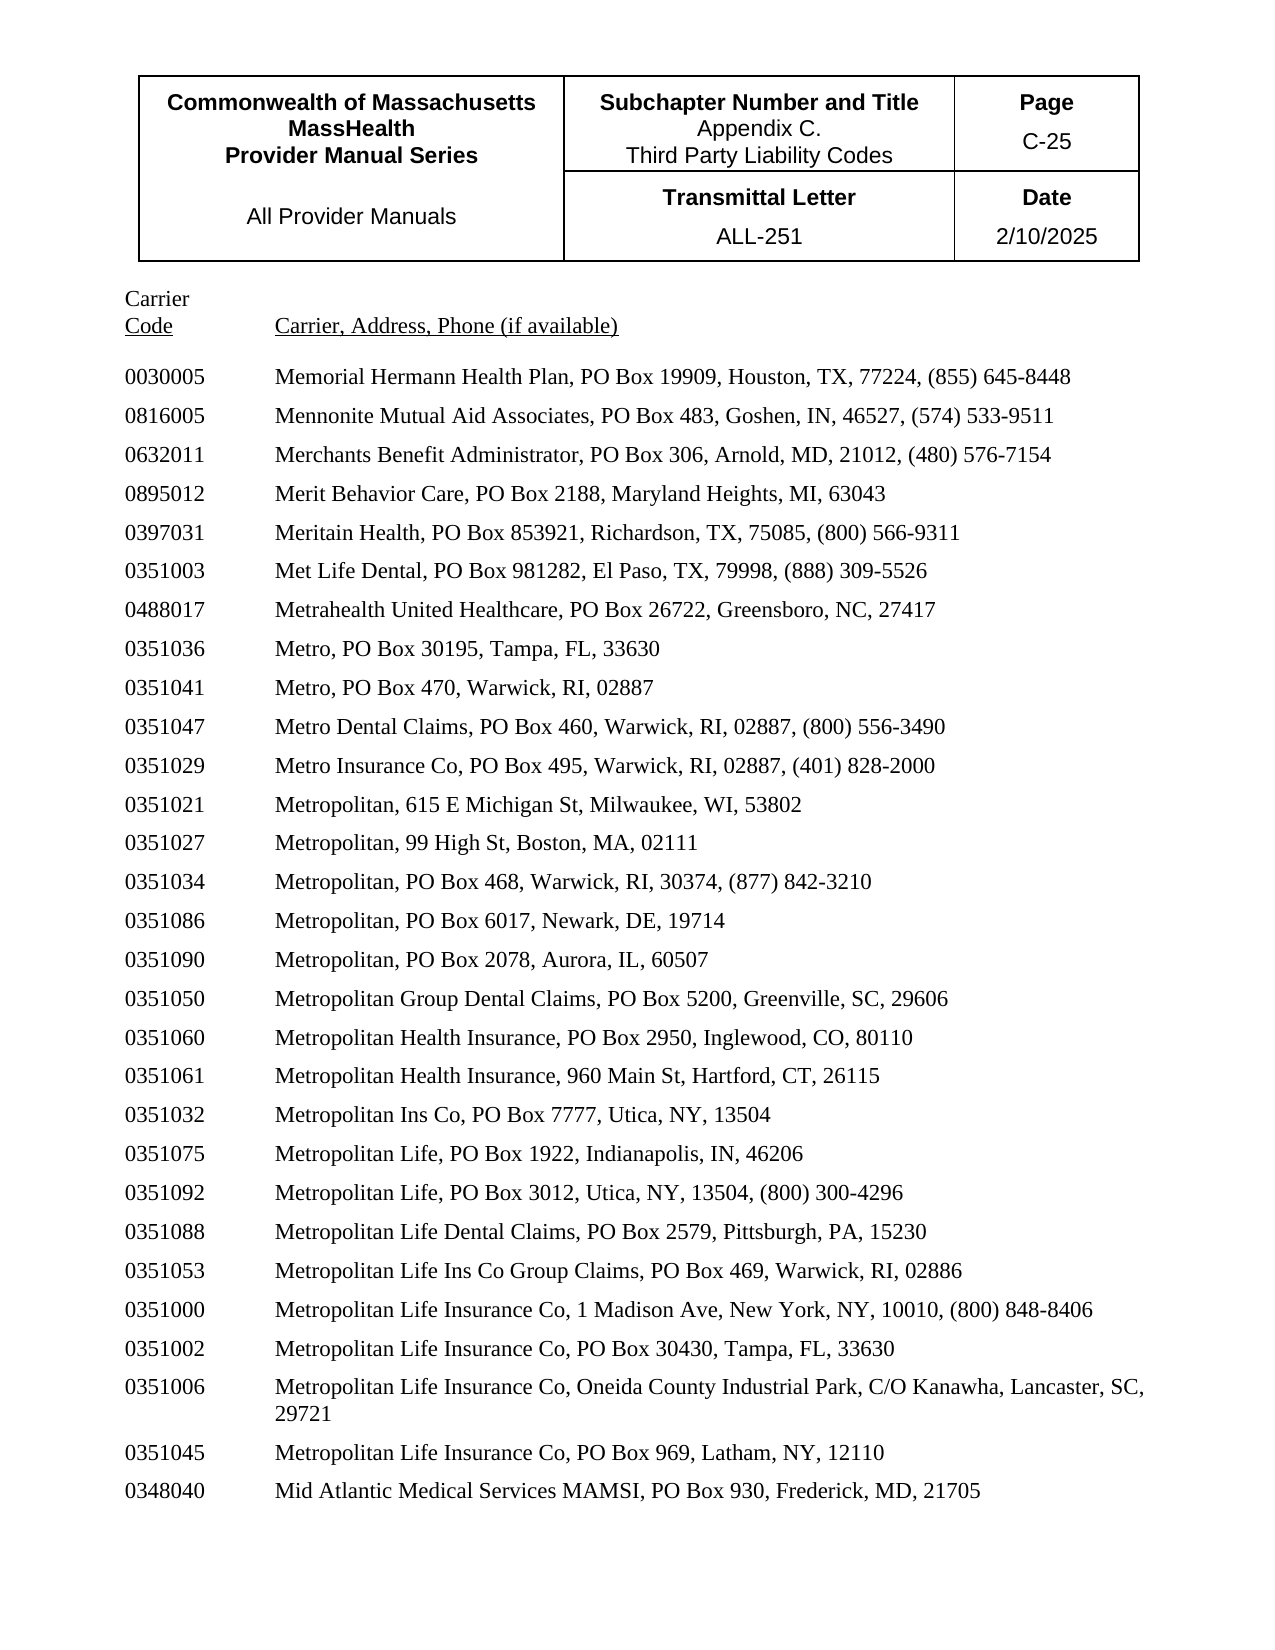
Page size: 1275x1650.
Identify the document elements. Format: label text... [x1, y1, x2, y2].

text 0351060 Metropolitan Health Insurance, PO Box 2950, Inglewood, CO, 80110 [124, 1024, 1151, 1050]
text 0348040 Mid Atlantic Medical Services MAMSI, PO Box 930, Frederick, MD, 21705 [124, 1477, 1151, 1504]
text 0351047 Metro Dental Claims, PO Box 460, Warwick, RI, 02887, (800) 556-3490 [124, 713, 1151, 739]
text 0351050 Metropolitan Group Dental Claims, PO Box 5200, Greenville, SC, 29606 [124, 985, 1151, 1011]
text 0351041 Metro, PO Box 470, Warwick, RI, 02887 [124, 674, 1151, 700]
text 0351053 Metropolitan Life Ins Co Group Claims, PO Box 469, Warwick, RI, 02886 [124, 1257, 1151, 1283]
text 0351029 Metro Insurance Co, PO Box 495, Warwick, RI, 02887, (401) 828-2000 [124, 752, 1151, 778]
text 0351086 Metropolitan, PO Box 6017, Newark, DE, 19714 [124, 907, 1151, 933]
text 0351027 Metropolitan, 99 High St, Boston, MA, 02111 [124, 829, 1151, 856]
text 0351034 Metropolitan, PO Box 468, Warwick, RI, 30374, (877) 842-3210 [124, 868, 1151, 895]
text 0397031 Meritain Health, PO Box 853921, Richardson, TX, 75085, (800) 566-9311 [124, 519, 1151, 545]
text 0351021 Metropolitan, 615 E Michigan St, Milwaukee, WI, 53802 [124, 791, 1151, 817]
text 0030005 Memorial Hermann Health Plan, PO Box 19909, Houston, TX, 77224, (855) 645-8448 [124, 363, 1151, 389]
text 0351075 Metropolitan Life, PO Box 1922, Indianapolis, IN, 46206 [124, 1140, 1151, 1167]
text 0351045 Metropolitan Life Insurance Co, PO Box 969, Latham, NY, 12110 [124, 1439, 1151, 1465]
text 0351000 Metropolitan Life Insurance Co, 1 Madison Ave, New York, NY, 10010, (800) 848-8406 [124, 1296, 1151, 1322]
text 0351006 Metropolitan Life Insurance Co, Oneida County Industrial Park, C/O Kanawha, Lancaster, SC, 29721 [124, 1373, 1151, 1426]
text 0351036 Metro, PO Box 30195, Tampa, FL, 33630 [124, 635, 1151, 662]
text 0351032 Metropolitan Ins Co, PO Box 7777, Utica, NY, 13504 [124, 1101, 1151, 1128]
text 0351088 Metropolitan Life Dental Claims, PO Box 2579, Pittsburgh, PA, 15230 [124, 1218, 1151, 1244]
text 0895012 Merit Behavior Care, PO Box 2188, Maryland Heights, MI, 63043 [124, 480, 1151, 506]
text 0351061 Metropolitan Health Insurance, 960 Main St, Hartford, CT, 26115 [124, 1063, 1151, 1089]
text 0632011 Merchants Benefit Administrator, PO Box 306, Arnold, MD, 21012, (480) 576-7154 [124, 441, 1151, 467]
text 0351090 Metropolitan, PO Box 2078, Aurora, IL, 60507 [124, 946, 1151, 972]
text 0816005 Mennonite Mutual Aid Associates, PO Box 483, Goshen, IN, 46527, (574) 533-9511 [124, 402, 1151, 428]
text 0351092 Metropolitan Life, PO Box 3012, Utica, NY, 13504, (800) 300-4296 [124, 1179, 1151, 1206]
text 0351003 Met Life Dental, PO Box 981282, El Paso, TX, 79998, (888) 309-5526 [124, 557, 1151, 584]
text 0488017 Metrahealth United Healthcare, PO Box 26722, Greensboro, NC, 27417 [124, 596, 1151, 623]
text 0351002 Metropolitan Life Insurance Co, PO Box 30430, Tampa, FL, 33630 [124, 1334, 1151, 1361]
